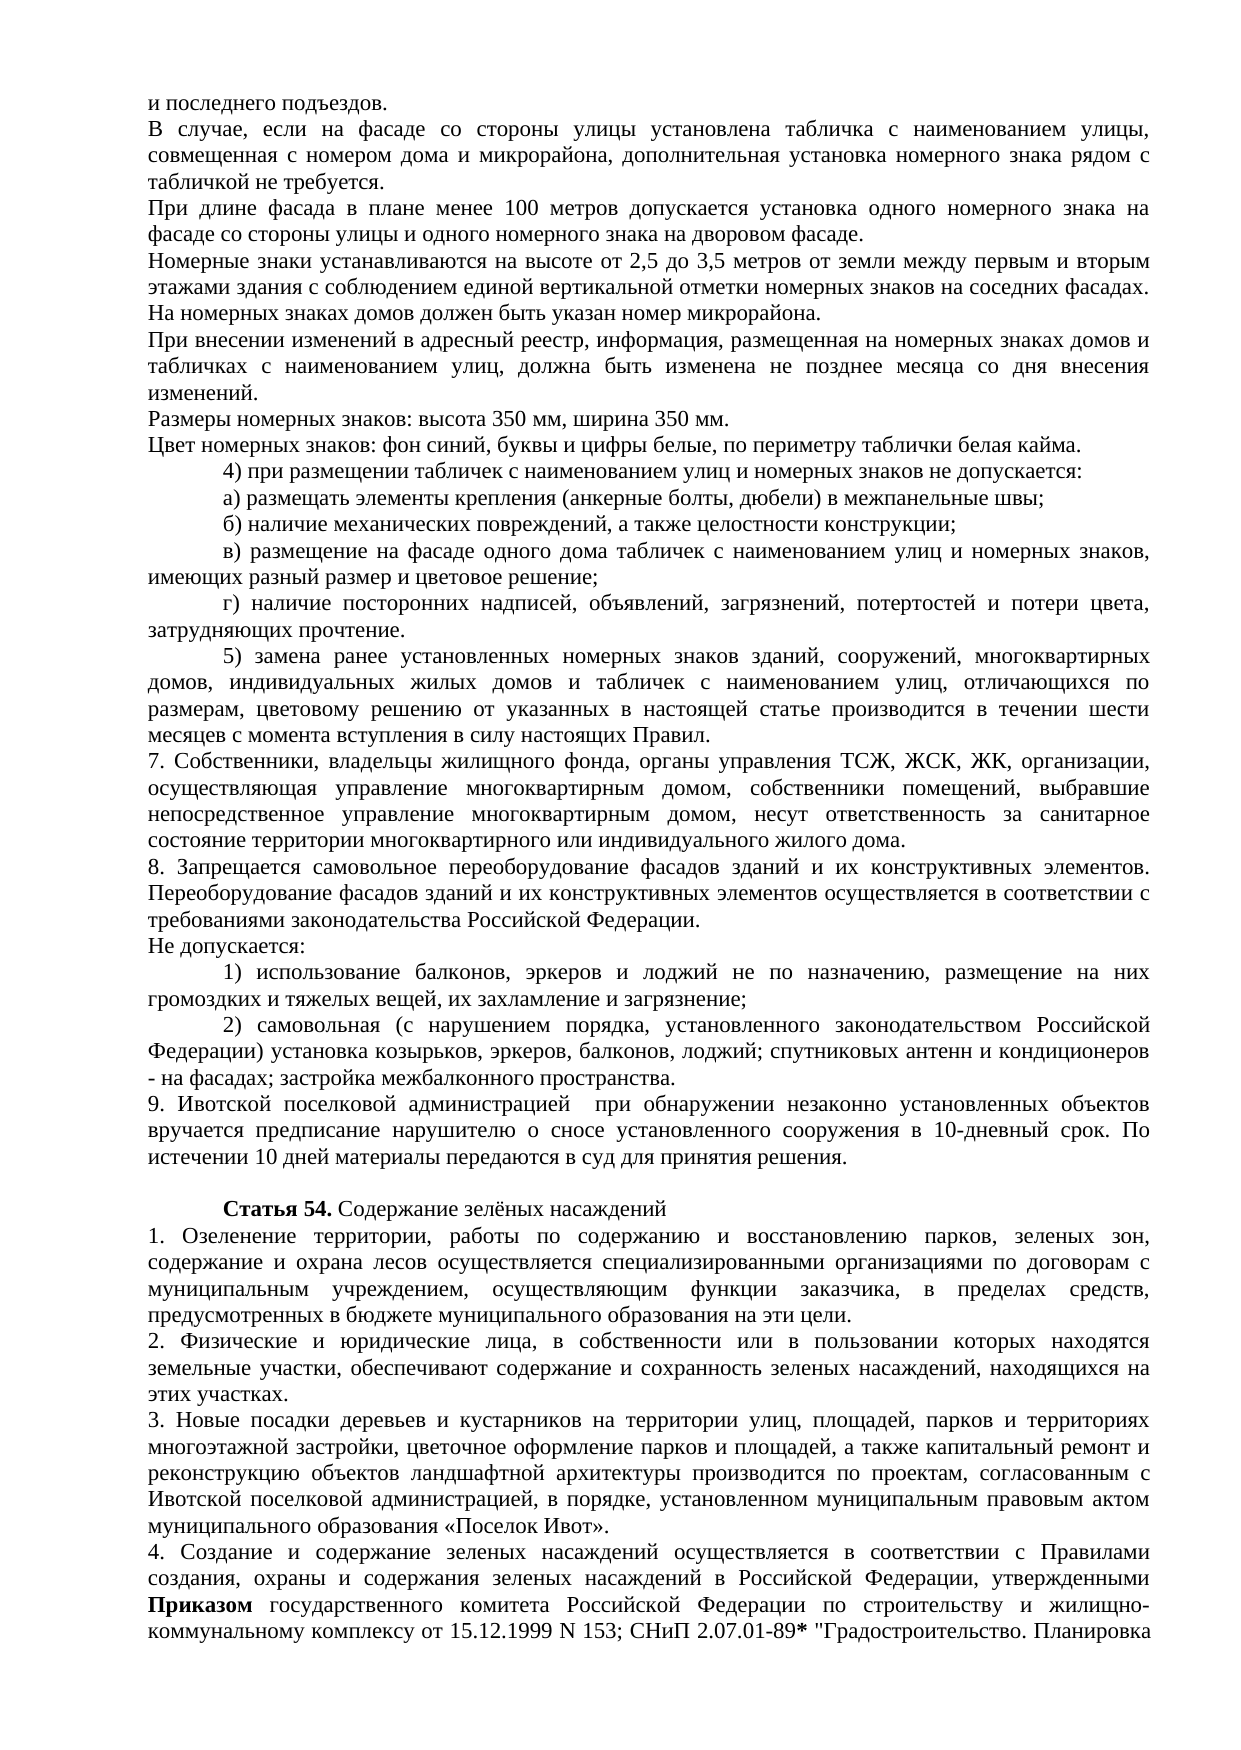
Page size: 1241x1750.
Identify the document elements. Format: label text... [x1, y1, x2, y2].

text 7. Собственники, владельцы жилищного фонда, органы управления ТСЖ, ЖСК, ЖК, организации, осуществляющая управление многоквартирным домом, собственники помещений, выбравшие непосредственное управление многоквартирным домом, несут ответственность за санитарное состояние территории многоквартирного или индивидуального жилого дома. [148, 747, 1152, 853]
text 2) самовольная (с нарушением порядка, установленного законодательством Российской Федерации) установка козырьков, эркеров, балконов, лоджий; спутниковых антенн и кондиционеров - на фасадах; застройка межбалконного пространства. [148, 1011, 1152, 1090]
text 2. Физические и юридические лица, в собственности или в пользовании которых находятся земельные участки, обеспечивают содержание и сохранность зеленых насаждений, находящихся на этих участках. [148, 1327, 1152, 1406]
text 8. Запрещается самовольное переоборудование фасадов зданий и их конструктивных элементов. Переоборудование фасадов зданий и их конструктивных элементов осуществляется в соответствии с требованиями законодательства Российской Федерации. [148, 853, 1152, 932]
text Цвет номерных знаков: фон синий, буквы и цифры белые, по периметру таблички белая кайма. [148, 431, 1152, 458]
text Не допускается: [148, 932, 1152, 958]
text 3. Новые посадки деревьев и кустарников на территории улиц, площадей, парков и территориях многоэтажной застройки, цветочное оформление парков и площадей, а также капитальный ремонт и реконструкцию объектов ландшафтной архитектуры производится по проектам, согласованным с Ивотской поселковой администрацией, в порядке, установленном муниципальным правовым актом муниципального образования «Поселок Ивот». [148, 1406, 1152, 1538]
text 9. Ивотской поселковой администрацией при обнаружении незаконно установленных объектов вручается предписание нарушителю о сносе установленного сооружения в 10-дневный срок. По истечении 10 дней материалы передаются в суд для принятия решения. [148, 1090, 1152, 1169]
text При внесении изменений в адресный реестр, информация, размещенная на номерных знаках домов и табличках с наименованием улиц, должна быть изменена не позднее месяца со дня внесения изменений. [148, 326, 1152, 405]
text а) размещать элементы крепления (анкерные болты, дюбели) в межпанельные швы; [148, 484, 1152, 510]
text При длине фасада в плане менее 100 метров допускается установка одного номерного знака на фасаде со стороны улицы и одного номерного знака на дворовом фасаде. [148, 194, 1152, 247]
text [148, 1538, 1152, 1643]
text г) наличие посторонних надписей, объявлений, загрязнений, потертостей и потери цвета, затрудняющих прочтение. [148, 589, 1152, 642]
text 4) при размещении табличек с наименованием улиц и номерных знаков не допускается: [148, 458, 1152, 484]
text 1. Озеленение территории, работы по содержанию и восстановлению парков, зеленых зон, содержание и охрана лесов осуществляется специализированными организациями по договорам с муниципальным учреждением, осуществляющим функции заказчика, в пределах средств, предусмотренных в бюджете муниципального образования на эти цели. [148, 1222, 1152, 1327]
text В случае, если на фасаде со стороны улицы установлена табличка с наименованием улицы, совмещенная с номером дома и микрорайона, дополнительная установка номерного знака рядом с табличкой не требуется. [148, 115, 1152, 194]
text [148, 89, 1152, 115]
text Статья 54. Содержание зелёных насаждений [223, 1196, 1152, 1222]
text 1) использование балконов, эркеров и лоджий не по назначению, размещение на них громоздких и тяжелых вещей, их захламление и загрязнение; [148, 958, 1152, 1011]
text Размеры номерных знаков: высота 350 мм, ширина 350 мм. [148, 405, 1152, 431]
text Номерные знаки устанавливаются на высоте от 2,5 до 3,5 метров от земли между первым и вторым этажами здания с соблюдением единой вертикальной отметки номерных знаков на соседних фасадах. На номерных знаках домов должен быть указан номер микрорайона. [148, 247, 1152, 326]
text б) наличие механических повреждений, а также целостности конструкции; [148, 510, 1152, 537]
text в) размещение на фасаде одного дома табличек с наименованием улиц и номерных знаков, имеющих разный размер и цветовое решение; [148, 537, 1152, 589]
text 5) замена ранее установленных номерных знаков зданий, сооружений, многоквартирных домов, индивидуальных жилых домов и табличек с наименованием улиц, отличающихся по размерам, цветовому решению от указанных в настоящей статье производится в течении шести месяцев с момента вступления в силу настоящих Правил. [148, 642, 1152, 747]
